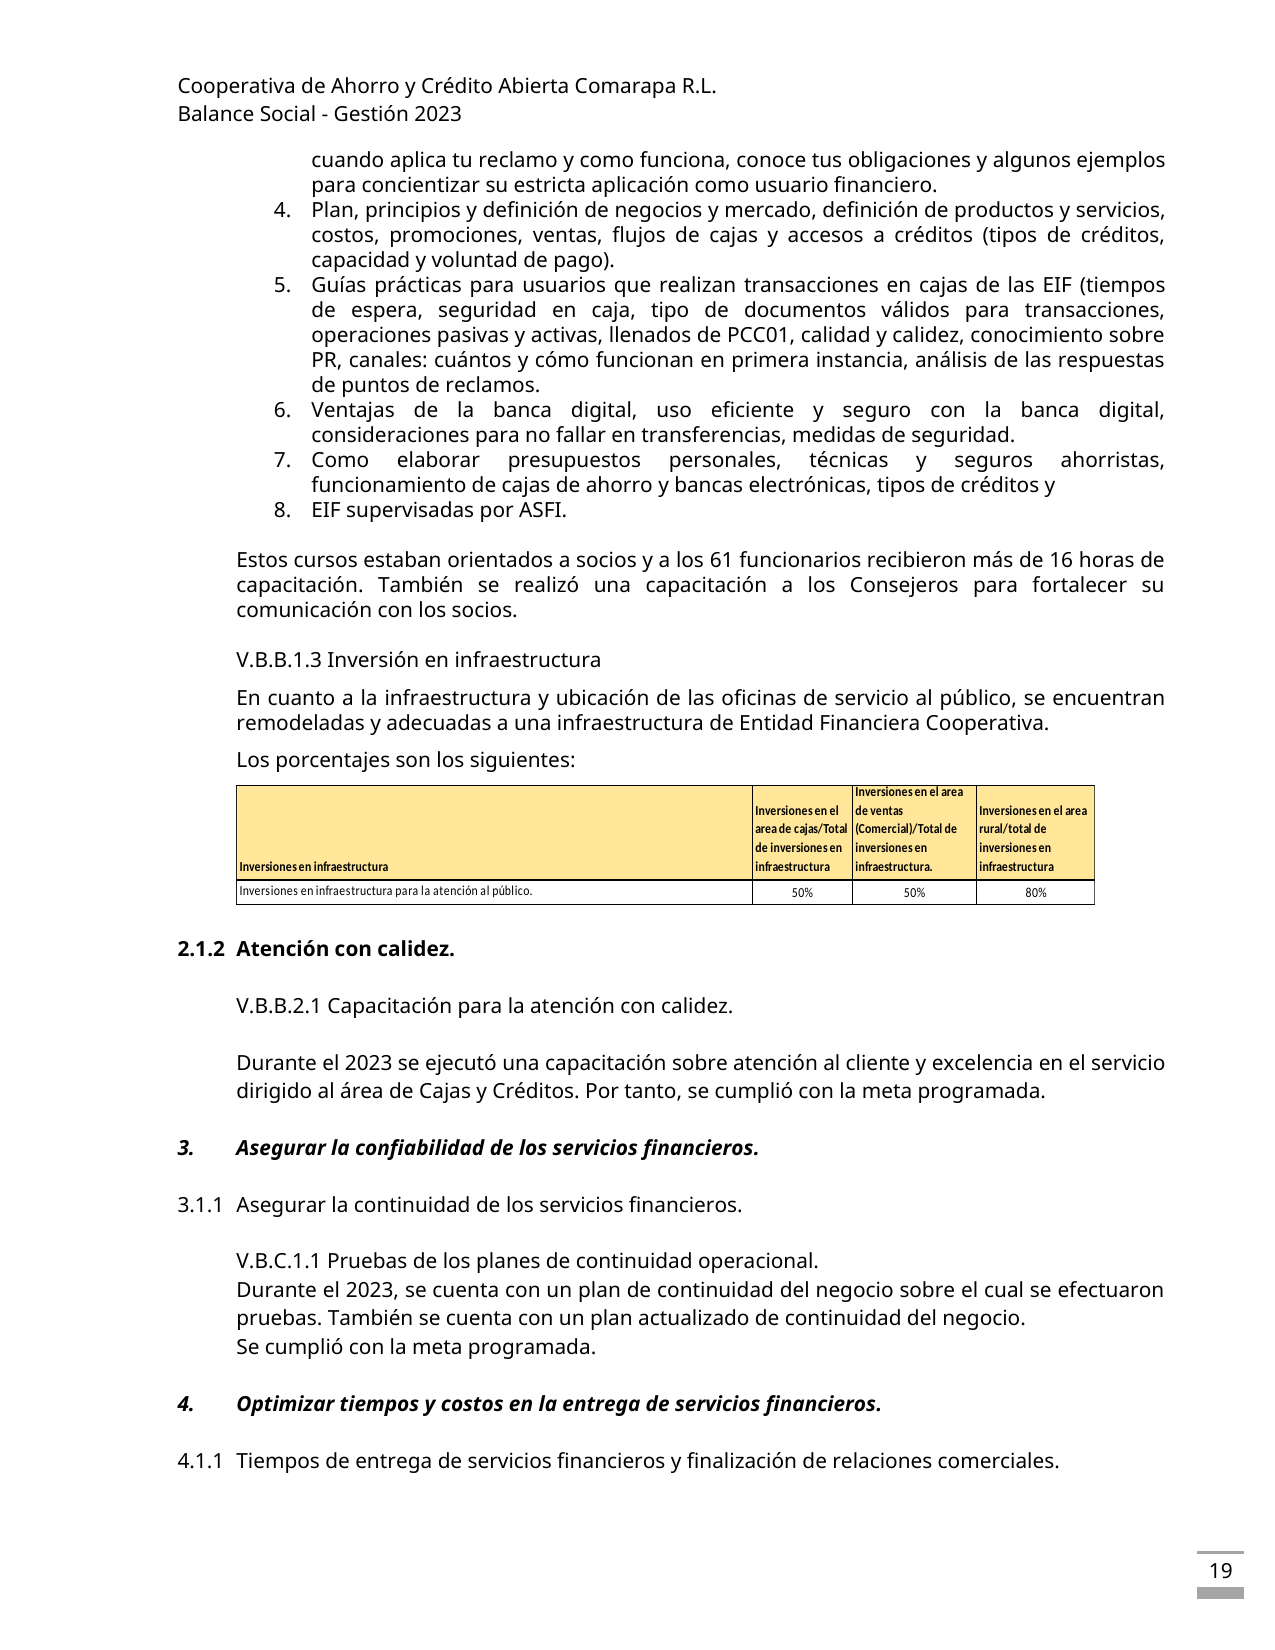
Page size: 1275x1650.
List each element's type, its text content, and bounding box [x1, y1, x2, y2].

list Guías prácticas para usuarios que realizan transacciones en cajas de las EIF (tiempos de espera, seguridad en caja, tipo de documentos válidos para transacciones, operaciones pasivas y activas, llenados de PCC01, calidad y calidez, conocimiento sobre PR, canales: cuántos y cómo funcionan en primera instancia, análisis de las respuestas de puntos de reclamos. [274, 273, 1166, 398]
list Estos cursos estaban orientados a socios y a los 61 funcionarios recibieron más de 16 horas de capacitación. También se realizó una capacitación a los Consejeros para fortalecer su comunicación con los socios. [236, 548, 1166, 623]
list EIF supervisadas por ASFI. [274, 498, 1166, 523]
text En cuanto a la infraestructura y ubicación de las oficinas de servicio al público, se encuentran remodeladas y adecuadas a una infraestructura de Entidad Financiera Cooperativa. [236, 685, 1166, 735]
list Tiempos de entrega de servicios financieros y finalización de relaciones comerciales. [177, 1446, 1166, 1474]
list Plan, principios y definición de negocios y mercado, definición de productos y servicios, costos, promociones, ventas, flujos de cajas y accesos a créditos (tipos de créditos, capacidad y voluntad de pago). [274, 198, 1166, 273]
list V.B.B.1.3 Inversión en infraestructura [236, 648, 1166, 673]
list Durante el 2023 se ejecutó una capacitación sobre atención al cliente y excelencia en el servicio dirigido al área de Cajas y Créditos. Por tanto, se cumplió con la meta programada. [236, 1048, 1166, 1104]
text Los porcentajes son los siguientes: [236, 748, 1166, 773]
list V.B.C.1.1 Pruebas de los planes de continuidad operacional. [236, 1247, 1166, 1275]
list Asegurar la continuidad de los servicios financieros. [177, 1190, 1166, 1218]
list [274, 148, 1166, 198]
list Como elaborar presupuestos personales, técnicas y seguros ahorristas, funcionamiento de cajas de ahorro y bancas electrónicas, tipos de créditos y [274, 448, 1166, 498]
list Se cumplió con la meta programada. [236, 1332, 1166, 1360]
list Optimizar tiempos y costos en la entrega de servicios financieros. [177, 1389, 1166, 1417]
list Durante el 2023, se cuenta con un plan de continuidad del negocio sobre el cual se efectuaron pruebas. También se cuenta con un plan actualizado de continuidad del negocio. [236, 1275, 1166, 1332]
list Ventajas de la banca digital, uso eficiente y seguro con la banca digital, consideraciones para no fallar en transferencias, medidas de seguridad. [274, 398, 1166, 448]
list Asegurar la confiabilidad de los servicios financieros. [177, 1133, 1166, 1161]
list Atención con calidez. [177, 934, 1166, 962]
list V.B.B.2.1 Capacitación para la atención con calidez. [236, 991, 1166, 1019]
